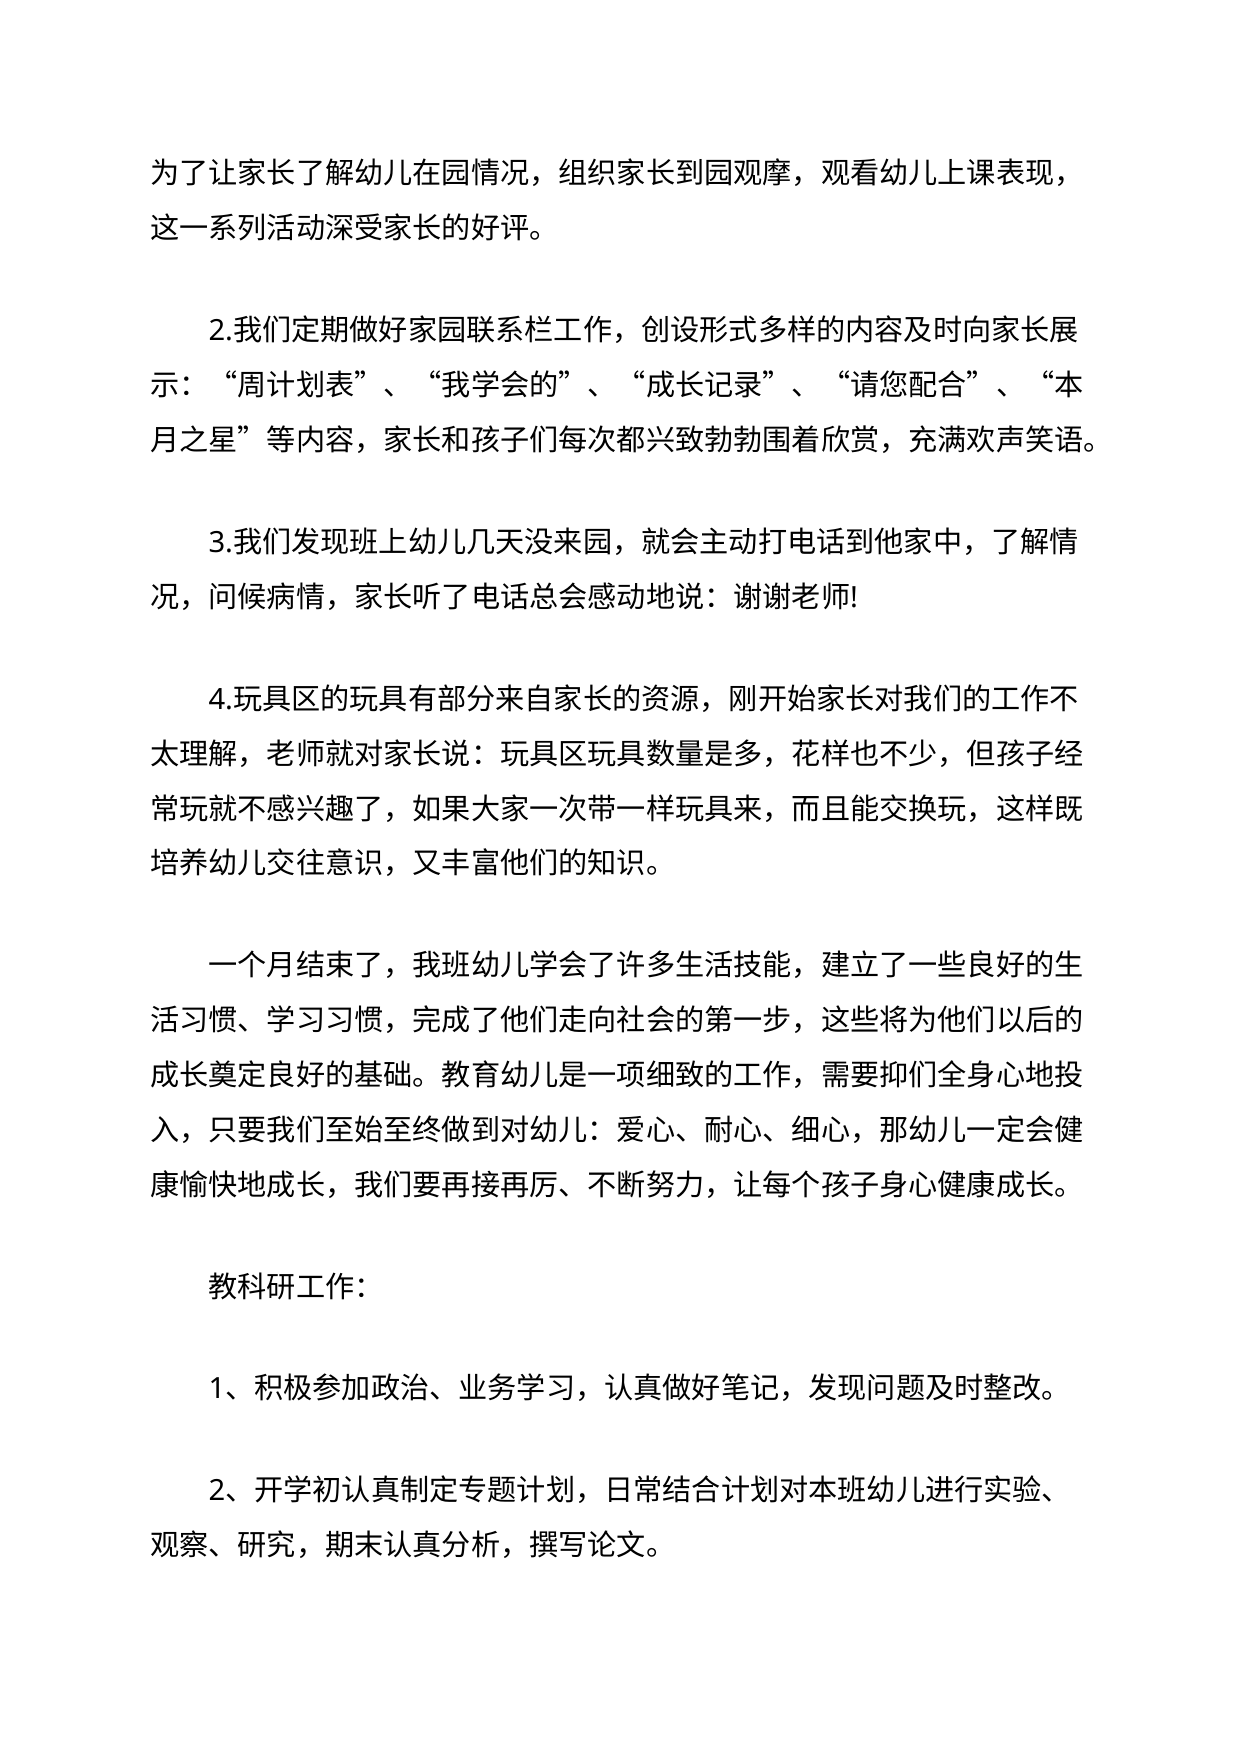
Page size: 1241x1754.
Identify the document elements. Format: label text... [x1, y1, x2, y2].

text 4.玩具区的玩具有部分来自家长的资源，刚开始家长对我们的工作不太理解，老师就对家长说：玩具区玩具数量是多，花样也不少，但孩子经常玩就不感兴趣了，如果大家一次带一样玩具来，而且能交换玩，这样既培养幼儿交往意识，又丰富他们的知识。 [150, 675, 1090, 882]
text 2、开学初认真制定专题计划，日常结合计划对本班幼儿进行实验、观察、研究，期末认真分析，撰写论文。 [150, 1467, 1090, 1564]
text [150, 150, 1090, 247]
text 教科研工作： [150, 1263, 1090, 1306]
text 2.我们定期做好家园联系栏工作，创设形式多样的内容及时向家长展示：“周计划表”、“我学会的”、“成长记录”、“请您配合”、“本月之星”等内容，家长和孩子们每次都兴致勃勃围着欣赏，充满欢声笑语。 [150, 307, 1090, 459]
text 3.我们发现班上幼儿几天没来园，就会主动打电话到他家中，了解情况，问候病情，家长听了电话总会感动地说：谢谢老师! [150, 518, 1090, 616]
text 一个月结束了，我班幼儿学会了许多生活技能，建立了一些良好的生活习惯、学习习惯，完成了他们走向社会的第一步，这些将为他们以后的成长奠定良好的基础。教育幼儿是一项细致的工作，需要抑们全身心地投入，只要我们至始至终做到对幼儿：爱心、耐心、细心，那幼儿一定会健康愉快地成长，我们要再接再厉、不断努力，让每个孩子身心健康成长。 [150, 942, 1090, 1204]
text 1、积极参加政治、业务学习，认真做好笔记，发现问题及时整改。 [150, 1365, 1090, 1407]
